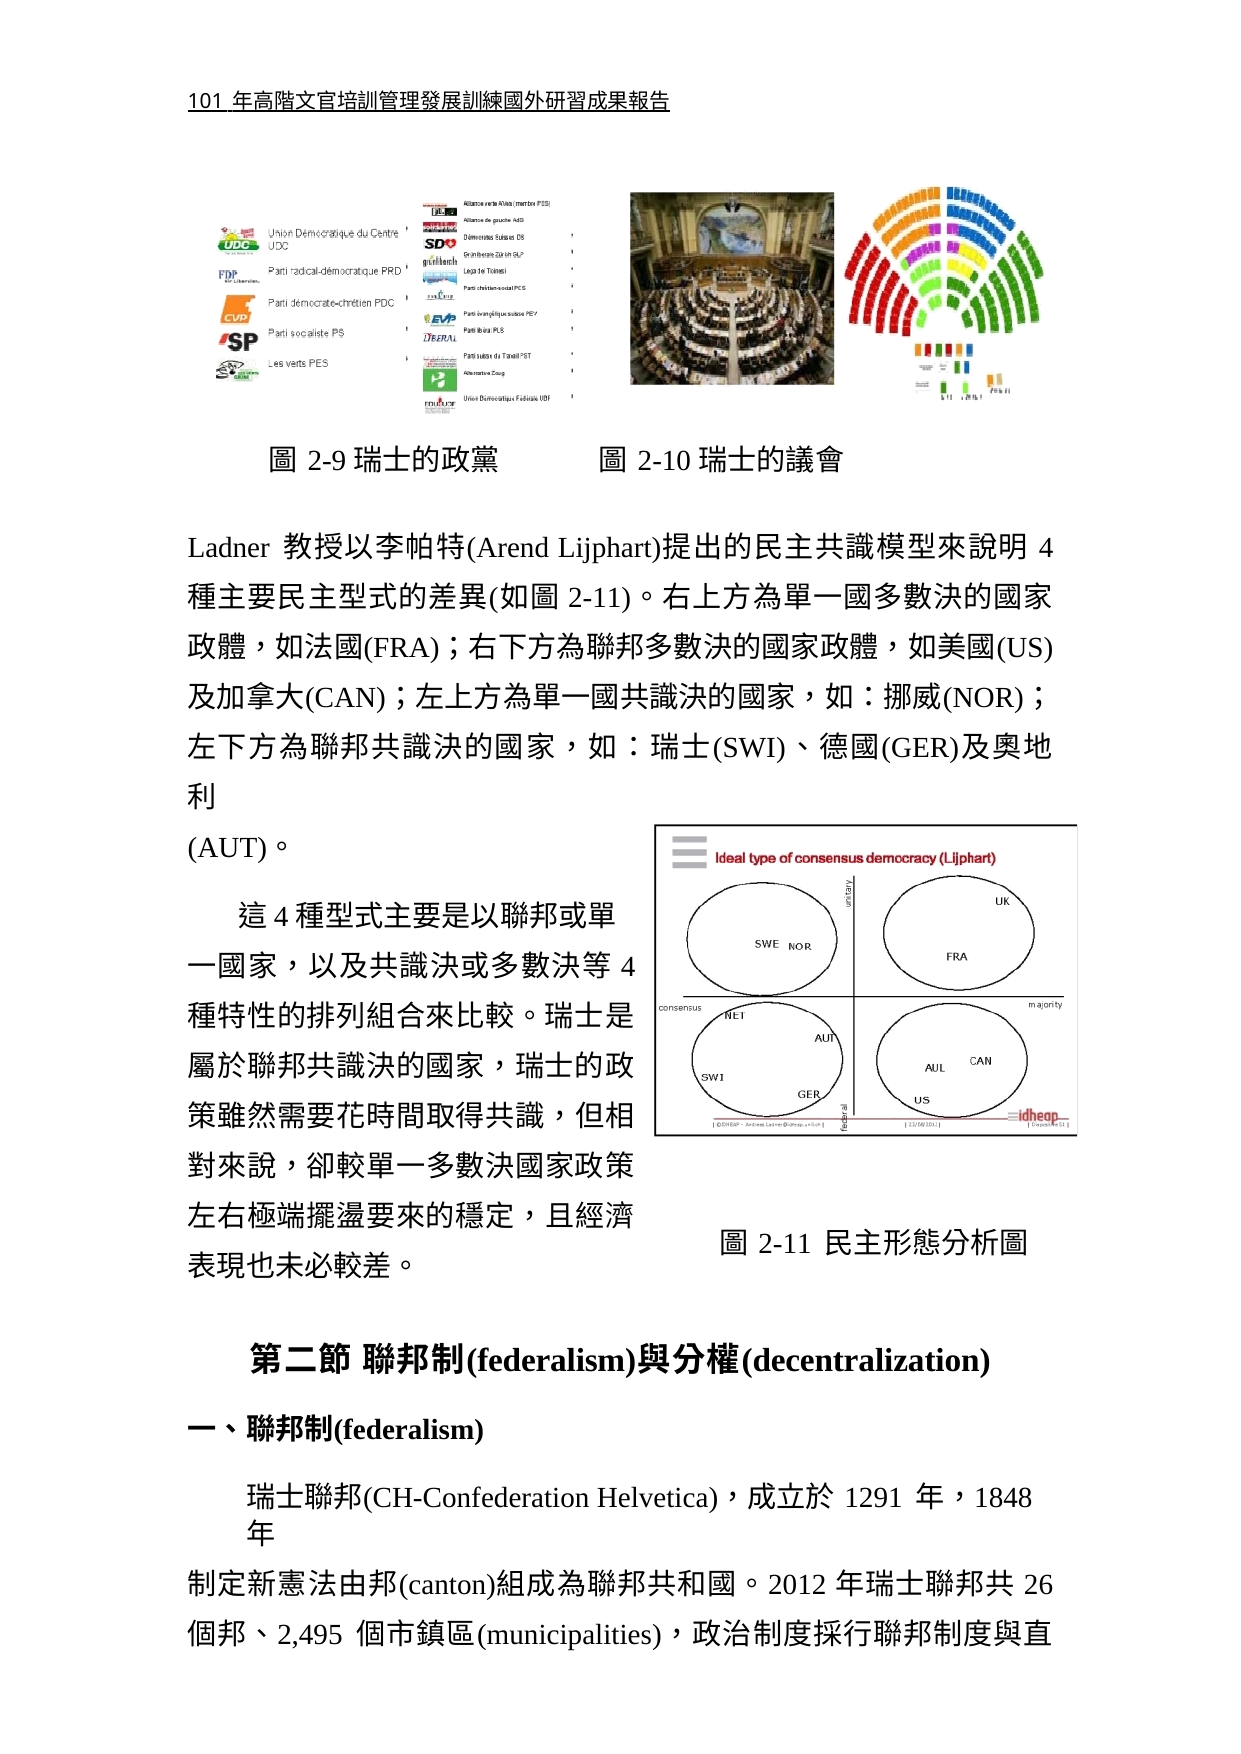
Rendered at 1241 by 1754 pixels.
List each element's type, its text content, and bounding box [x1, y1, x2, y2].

text 這 4 種型式主要是以聯邦或單 [238, 897, 635, 934]
text (AUT)。 [187, 829, 635, 865]
text 一國家，以及共識決或多數決等 4 種特性的排列組合來比較。瑞士是屬於聯邦共識決的國家，瑞士的政策雖然需要花時間取得共識，但相對來說，卻較單一多數決國家政策左右極端擺盪要來的穩定，且經濟表現也未必較差。 [187, 937, 635, 1287]
text 瑞士聯邦(CH-Confederation Helvetica)，成立於1291年，1848年 [246, 1479, 1053, 1552]
picture [198, 178, 592, 424]
text 圖2-9 瑞士的政黨 圖2-10 瑞士的議會 [268, 441, 1053, 478]
text 101年高階文官培訓管理發展訓練國外研習成果報告 [187, 87, 1053, 113]
picture [615, 165, 1058, 423]
picture [653, 820, 1078, 1141]
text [187, 1554, 1053, 1654]
text Ladner教授以李帕特(Arend Lijphart)提出的民主共識模型來說明4種主要民主型式的差異(如圖 2-11)。右上方為單一國多數決的國家政體，如法國(FRA)；右下方為聯邦多數決的國家政體，如美國(US)及加拿大(CAN)；左上方為單一國共識決的國家，如：挪威(NOR)；左下方為聯邦共識決的國家，如：瑞士(SWI)、德國(GER)及奧地利 [187, 518, 1053, 818]
text 圖2-11民主形態分析圖 [719, 1224, 1053, 1261]
text 第二節 聯邦制(federalism)與分權(decentralization) 一、聯邦制(federalism) [187, 1318, 991, 1453]
